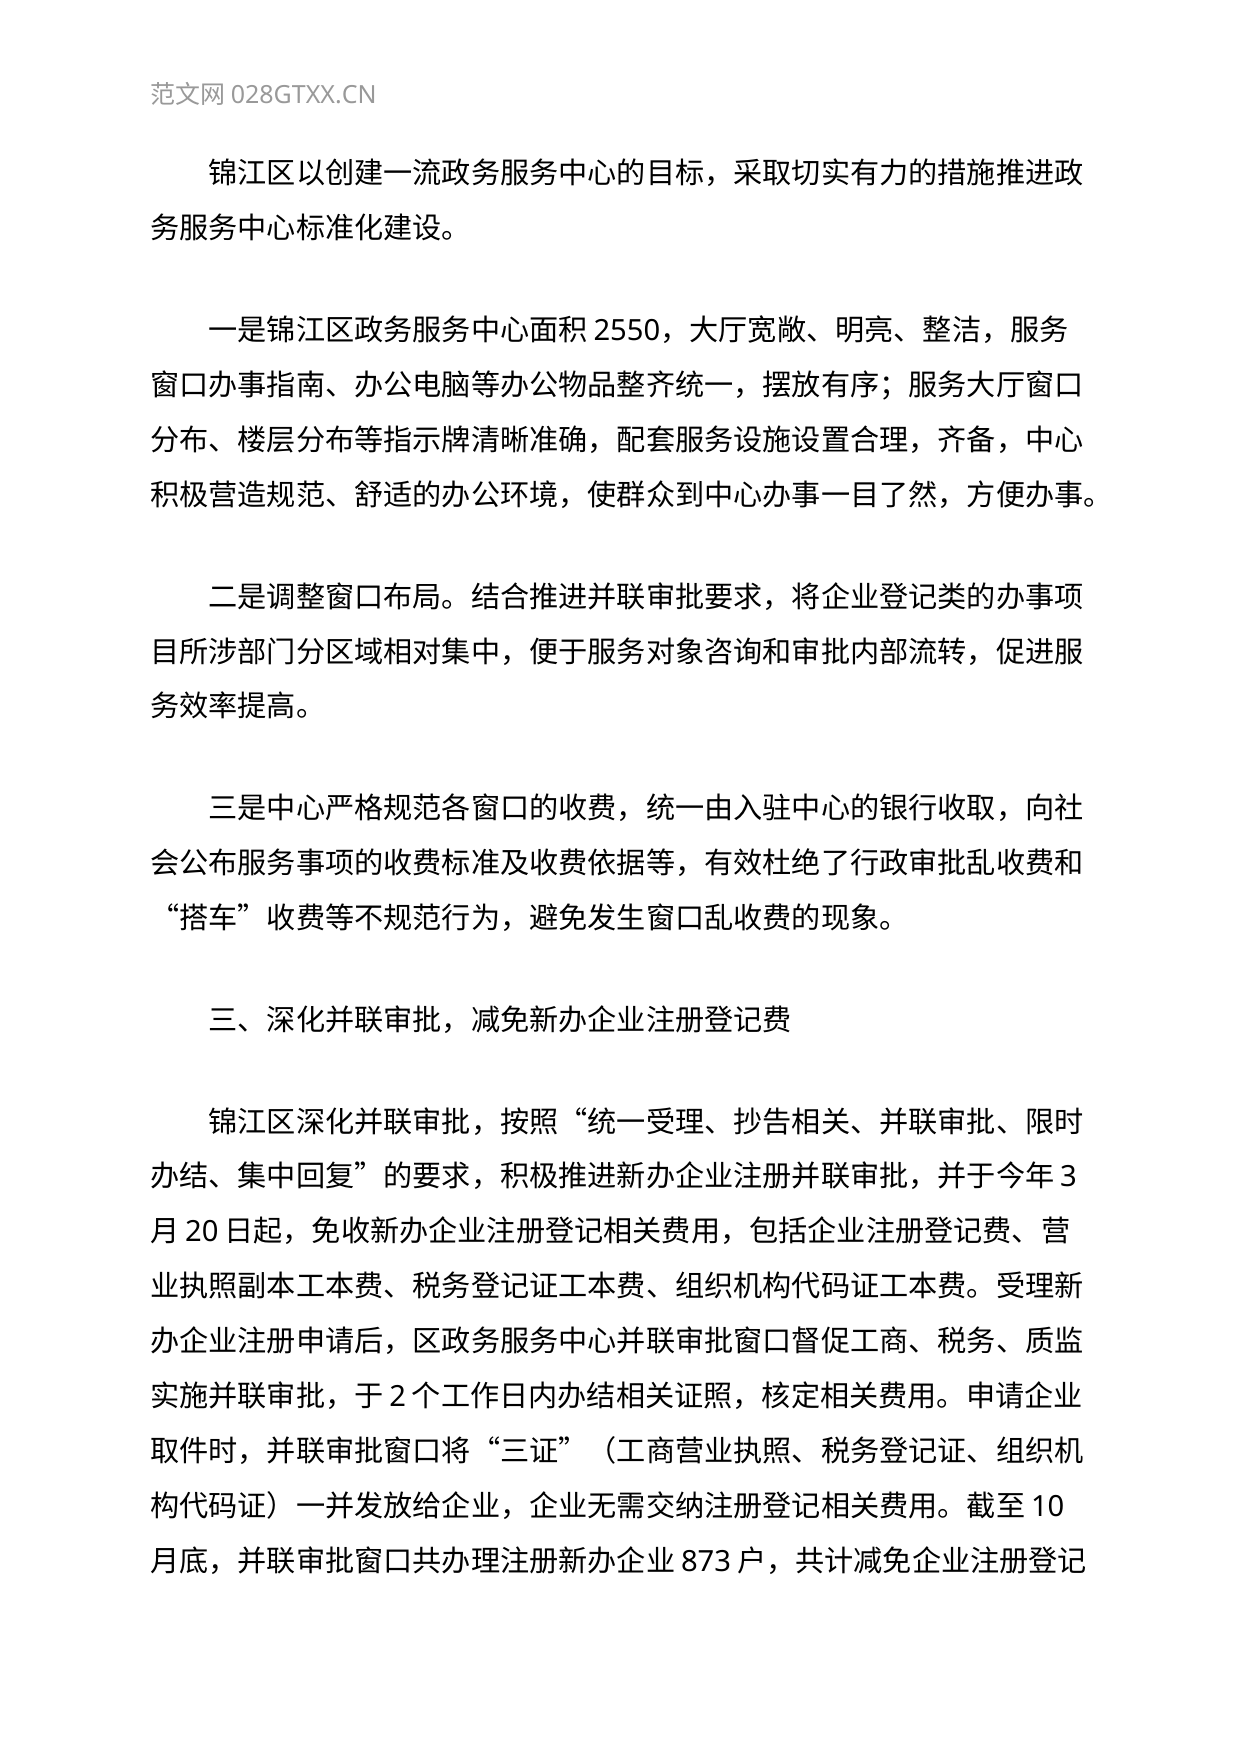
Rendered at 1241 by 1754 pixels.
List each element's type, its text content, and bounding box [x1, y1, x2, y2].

text 三是中心严格规范各窗口的收费，统一由入驻中心的银行收取，向社会公布服务事项的收费标准及收费依据等，有效杜绝了行政审批乱收费和“搭车”收费等不规范行为，避免发生窗口乱收费的现象。 [150, 785, 1090, 937]
text 三、深化并联审批，减免新办企业注册登记费 [150, 996, 1090, 1039]
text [150, 1098, 1090, 1580]
text 锦江区以创建一流政务服务中心的目标，采取切实有力的措施推进政务服务中心标准化建设。 [150, 150, 1090, 247]
text 二是调整窗口布局。结合推进并联审批要求，将企业登记类的办事项目所涉部门分区域相对集中，便于服务对象咨询和审批内部流转，促进服务效率提高。 [150, 573, 1090, 725]
text 一是锦江区政务服务中心面积2550，大厅宽敞、明亮、整洁，服务窗口办事指南、办公电脑等办公物品整齐统一，摆放有序；服务大厅窗口分布、楼层分布等指示牌清晰准确，配套服务设施设置合理，齐备，中心积极营造规范、舒适的办公环境，使群众到中心办事一目了然，方便办事。 [150, 307, 1090, 514]
